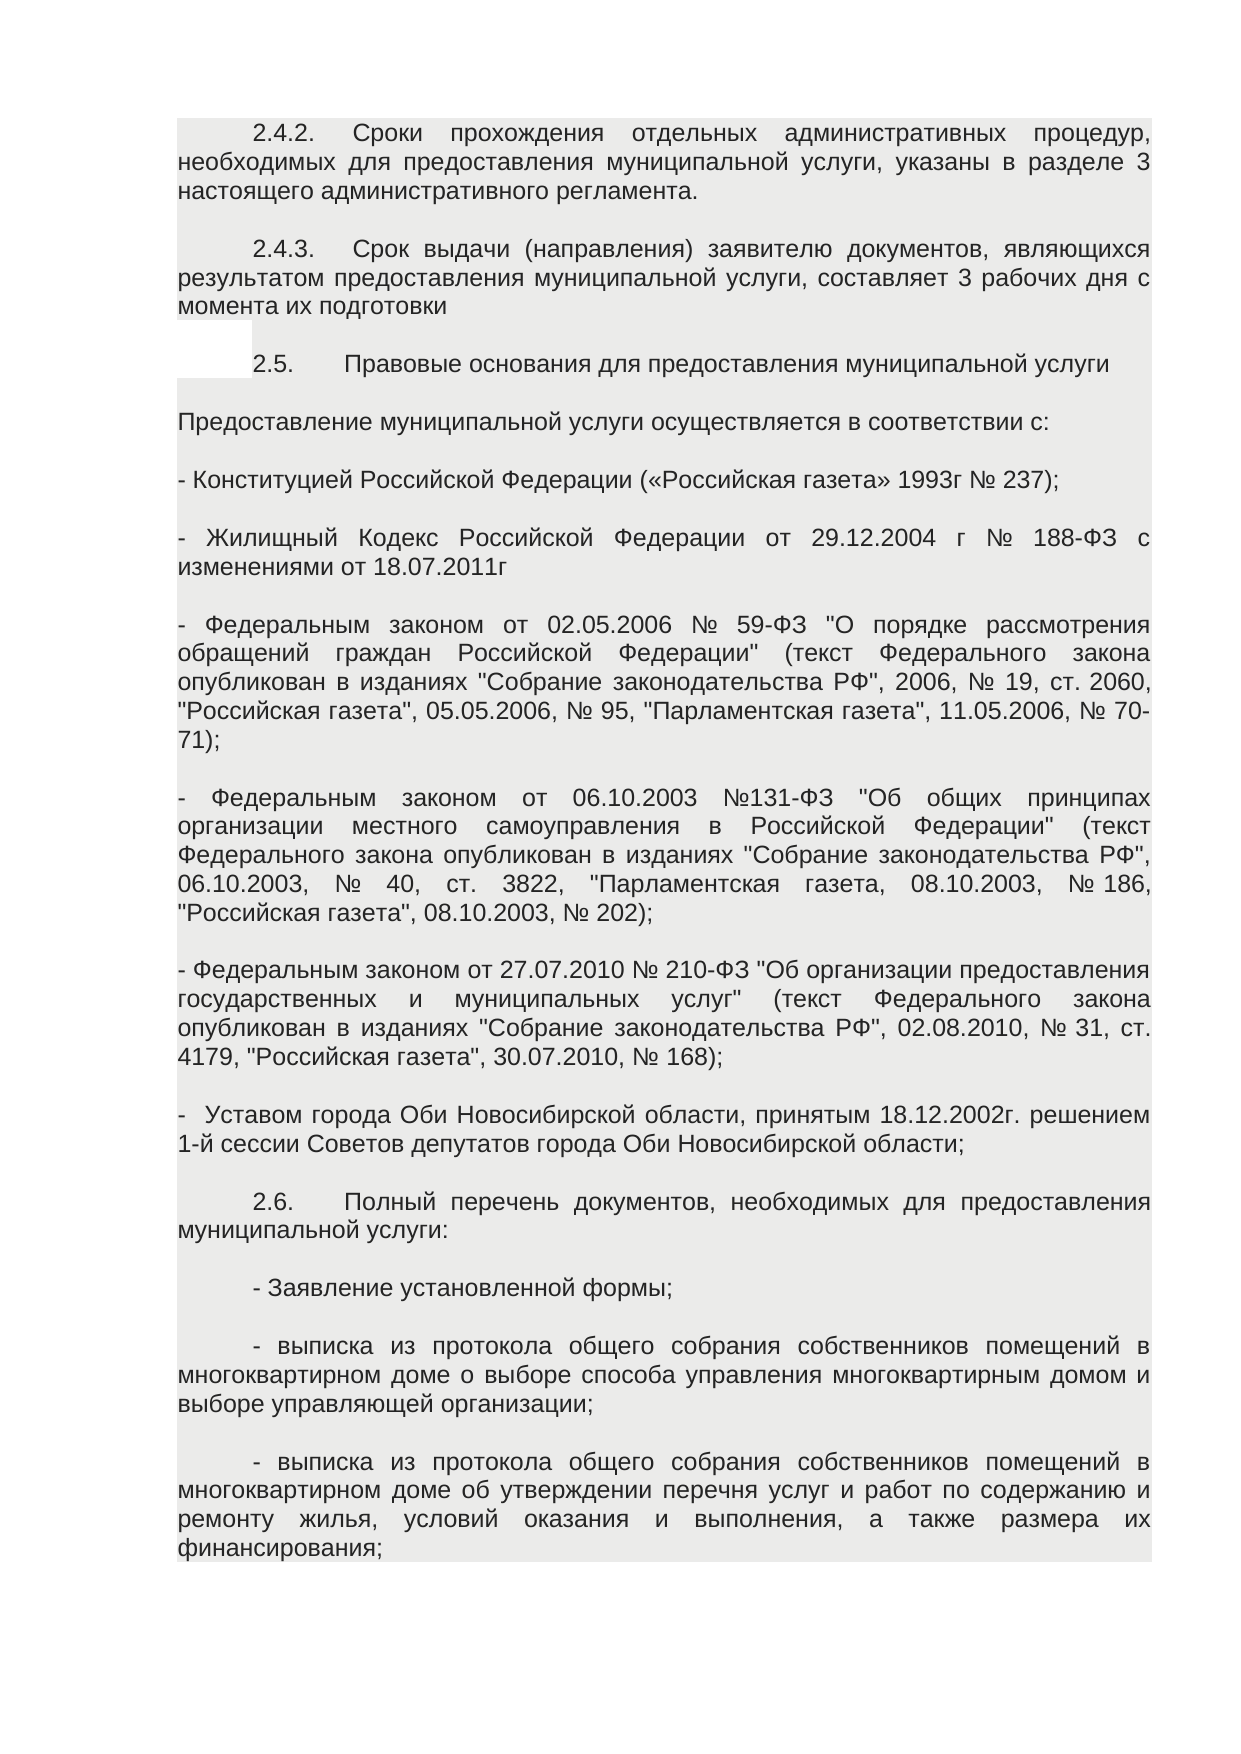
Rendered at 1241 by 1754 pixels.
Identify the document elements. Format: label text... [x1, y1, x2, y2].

text - Заявление установленной формы; [177, 1273, 1152, 1302]
text - Уставом города Оби Новосибирской области, принятым 18.12.2002г. решением 1-й сессии Советов депутатов города Оби Новосибирской области; [177, 1100, 1152, 1157]
text - Федеральным законом от 27.07.2010 № 210-ФЗ "Об организации предоставления государственных и муниципальных услуг" (текст Федерального закона опубликован в изданиях "Собрание законодательства РФ", 02.08.2010, № 31, ст. 4179, "Российская газета", 30.07.2010, № 168); [177, 956, 1152, 1071]
text 2.4.2. Сроки прохождения отдельных административных процедур, необходимых для предоставления муниципальной услуги, указаны в разделе 3 настоящего административного регламента. [177, 118, 1152, 204]
text 2.4.3. Срок выдачи (направления) заявителю документов, являющихся результатом предоставления муниципальной услуги, составляет 3 рабочих дня с момента их подготовки [177, 234, 1152, 320]
text - Жилищный Кодекс Российской Федерации от 29.12.2004 г № 188-ФЗ с изменениями от 18.07.2011г [177, 523, 1152, 581]
text 2.5. Правовые основания для предоставления муниципальной услуги [252, 349, 1152, 378]
text - Конституцией Российской Федерации («Российская газета» 1993г № 237); [177, 465, 1152, 494]
text Предоставление муниципальной услуги осуществляется в соответствии с: [177, 407, 1152, 436]
text - выписка из протокола общего собрания собственников помещений в многоквартирном доме о выборе способа управления многоквартирным домом и выборе управляющей организации; [177, 1331, 1152, 1417]
text - выписка из протокола общего собрания собственников помещений в многоквартирном доме об утверждении перечня услуг и работ по содержанию и ремонту жилья, условий оказания и выполнения, а также размера их финансирования; [177, 1447, 1152, 1562]
text - Федеральным законом от 02.05.2006 № 59-ФЗ "О порядке рассмотрения обращений граждан Российской Федерации" (текст Федерального закона опубликован в изданиях "Собрание законодательства РФ", 2006, № 19, ст. 2060, "Российская газета", 05.05.2006, № 95, "Парламентская газета", 11.05.2006, № 70-71); [177, 610, 1152, 753]
text - Федеральным законом от 06.10.2003 №131-ФЗ "Об общих принципах организации местного самоуправления в Российской Федерации" (текст Федерального закона опубликован в изданиях "Собрание законодательства РФ", 06.10.2003, № 40, ст. 3822, "Парламентская газета, 08.10.2003, № 186, "Российская газета", 08.10.2003, № 202); [177, 783, 1152, 926]
text 2.6. Полный перечень документов, необходимых для предоставления муниципальной услуги: [177, 1186, 1152, 1244]
